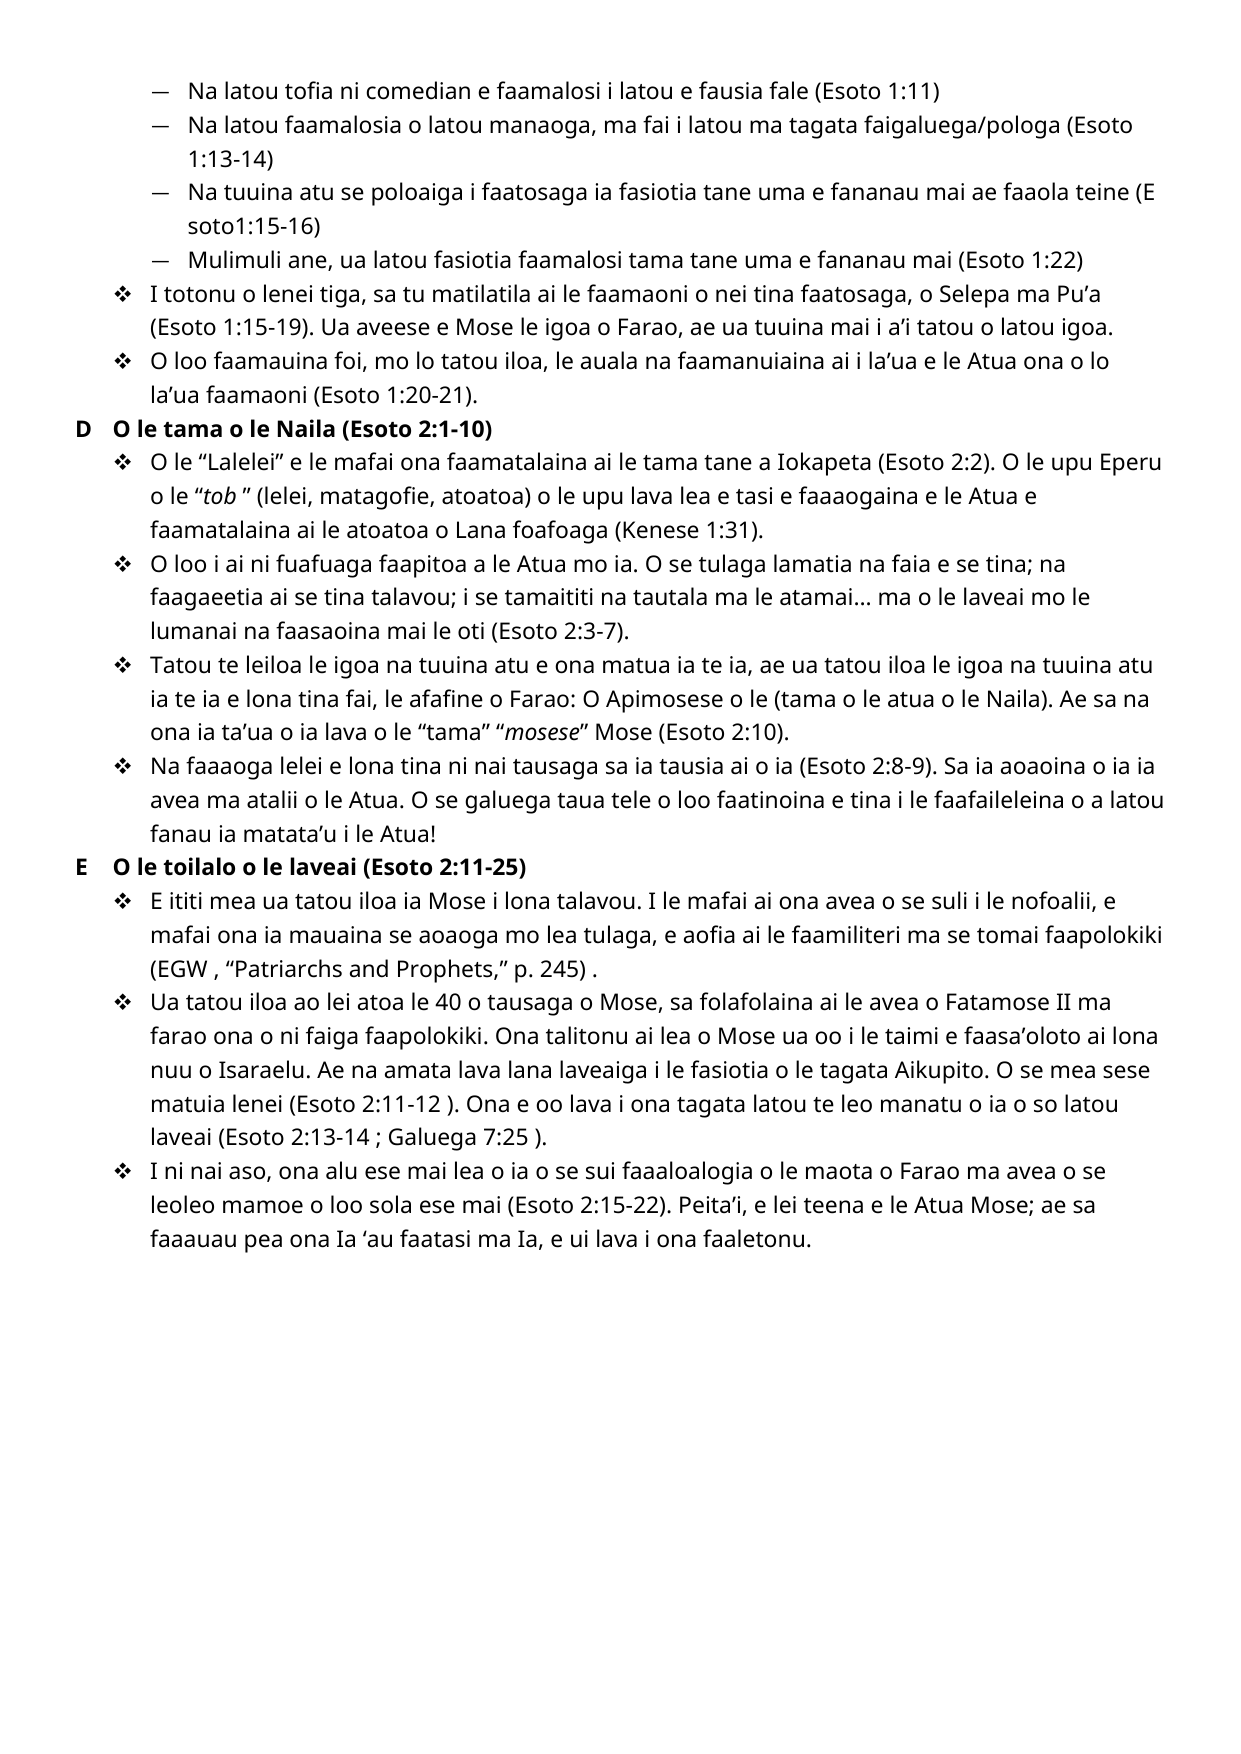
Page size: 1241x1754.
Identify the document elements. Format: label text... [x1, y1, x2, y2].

list E ititi mea ua tatou iloa ia Mose i lona talavou. I le mafai ai ona avea o se suli i le nofoalii, e mafai ona ia mauaina se aoaoga mo lea tulaga, e aofia ai le faamiliteri ma se tomai faapolokiki (EGW , “Patriarchs and Prophets,” p. 245) . [112, 885, 1165, 984]
list O le tama o le Naila (Esoto 2:1-10) [75, 412, 1165, 444]
list O loo i ai ni fuafuaga faapitoa a le Atua mo ia. O se tulaga lamatia na faia e se tina; na faagaeetia ai se tina talavou; i se tamaititi na tautala ma le atamai… ma o le laveai mo le lumanai na faasaoina mai le oti (Esoto 2:3-7). [112, 547, 1165, 646]
list Ua tatou iloa ao lei atoa le 40 o tausaga o Mose, sa folafolaina ai le avea o Fatamose II ma farao ona o ni faiga faapolokiki. Ona talitonu ai lea o Mose ua oo i le taimi e faasa’oloto ai lona nuu o Isaraelu. Ae na amata lava lana laveaiga i le fasiotia o le tagata Aikupito. O se mea sese matuia lenei (Esoto 2:11-12 ). Ona e oo lava i ona tagata latou te leo manatu o ia o so latou laveai (Esoto 2:13-14 ; Galuega 7:25 ). [112, 986, 1165, 1152]
list I totonu o lenei tiga, sa tu matilatila ai le faamaoni o nei tina faatosaga, o Selepa ma Pu’a (Esoto 1:15-19). Ua aveese e Mose le igoa o Farao, ae ua tuuina mai i a’i tatou o latou igoa. [112, 277, 1165, 342]
list Mulimuli ane, ua latou fasiotia faamalosi tama tane uma e fananau mai (Esoto 1:22) [150, 244, 1165, 275]
list O loo faamauina foi, mo lo tatou iloa, le auala na faamanuiaina ai i la’ua e le Atua ona o lo la’ua faamaoni (Esoto 1:20-21). [112, 345, 1165, 410]
list Na latou faamalosia o latou manaoga, ma fai i latou ma tagata faigaluega/pologa (Esoto 1:13-14) [150, 109, 1165, 174]
list Na tuuina atu se poloaiga i faatosaga ia fasiotia tane uma e fananau mai ae faaola teine (E soto1:15-16) [150, 176, 1165, 241]
list Na latou tofia ni comedian e faamalosi i latou e fausia fale (Esoto 1:11) [150, 75, 1165, 106]
list O le “Lalelei” e le mafai ona faamatalaina ai le tama tane a Iokapeta (Esoto 2:2). O le upu Eperu o le “tob ” (lelei, matagofie, atoatoa) o le upu lava lea e tasi e faaaogaina e le Atua e faamatalaina ai le atoatoa o Lana foafoaga (Kenese 1:31). [112, 446, 1165, 545]
list Tatou te leiloa le igoa na tuuina atu e ona matua ia te ia, ae ua tatou iloa le igoa na tuuina atu ia te ia e lona tina fai, le afafine o Farao: O Apimosese o le (tama o le atua o le Naila). Ae sa na ona ia ta’ua o ia lava o le “tama” “mosese” Mose (Esoto 2:10). [112, 649, 1165, 747]
list O le toilalo o le laveai (Esoto 2:11-25) [75, 851, 1165, 882]
list Na faaaoga lelei e lona tina ni nai tausaga sa ia tausia ai o ia (Esoto 2:8-9). Sa ia aoaoina o ia ia avea ma atalii o le Atua. O se galuega taua tele o loo faatinoina e tina i le faafaileleina o a latou fanau ia matata’u i le Atua! [112, 750, 1165, 849]
list I ni nai aso, ona alu ese mai lea o ia o se sui faaaloalogia o le maota o Farao ma avea o se leoleo mamoe o loo sola ese mai (Esoto 2:15-22). Peita’i, e lei teena e le Atua Mose; ae sa faaauau pea ona Ia ‘au faatasi ma Ia, e ui lava i ona faaletonu. [112, 1155, 1165, 1254]
